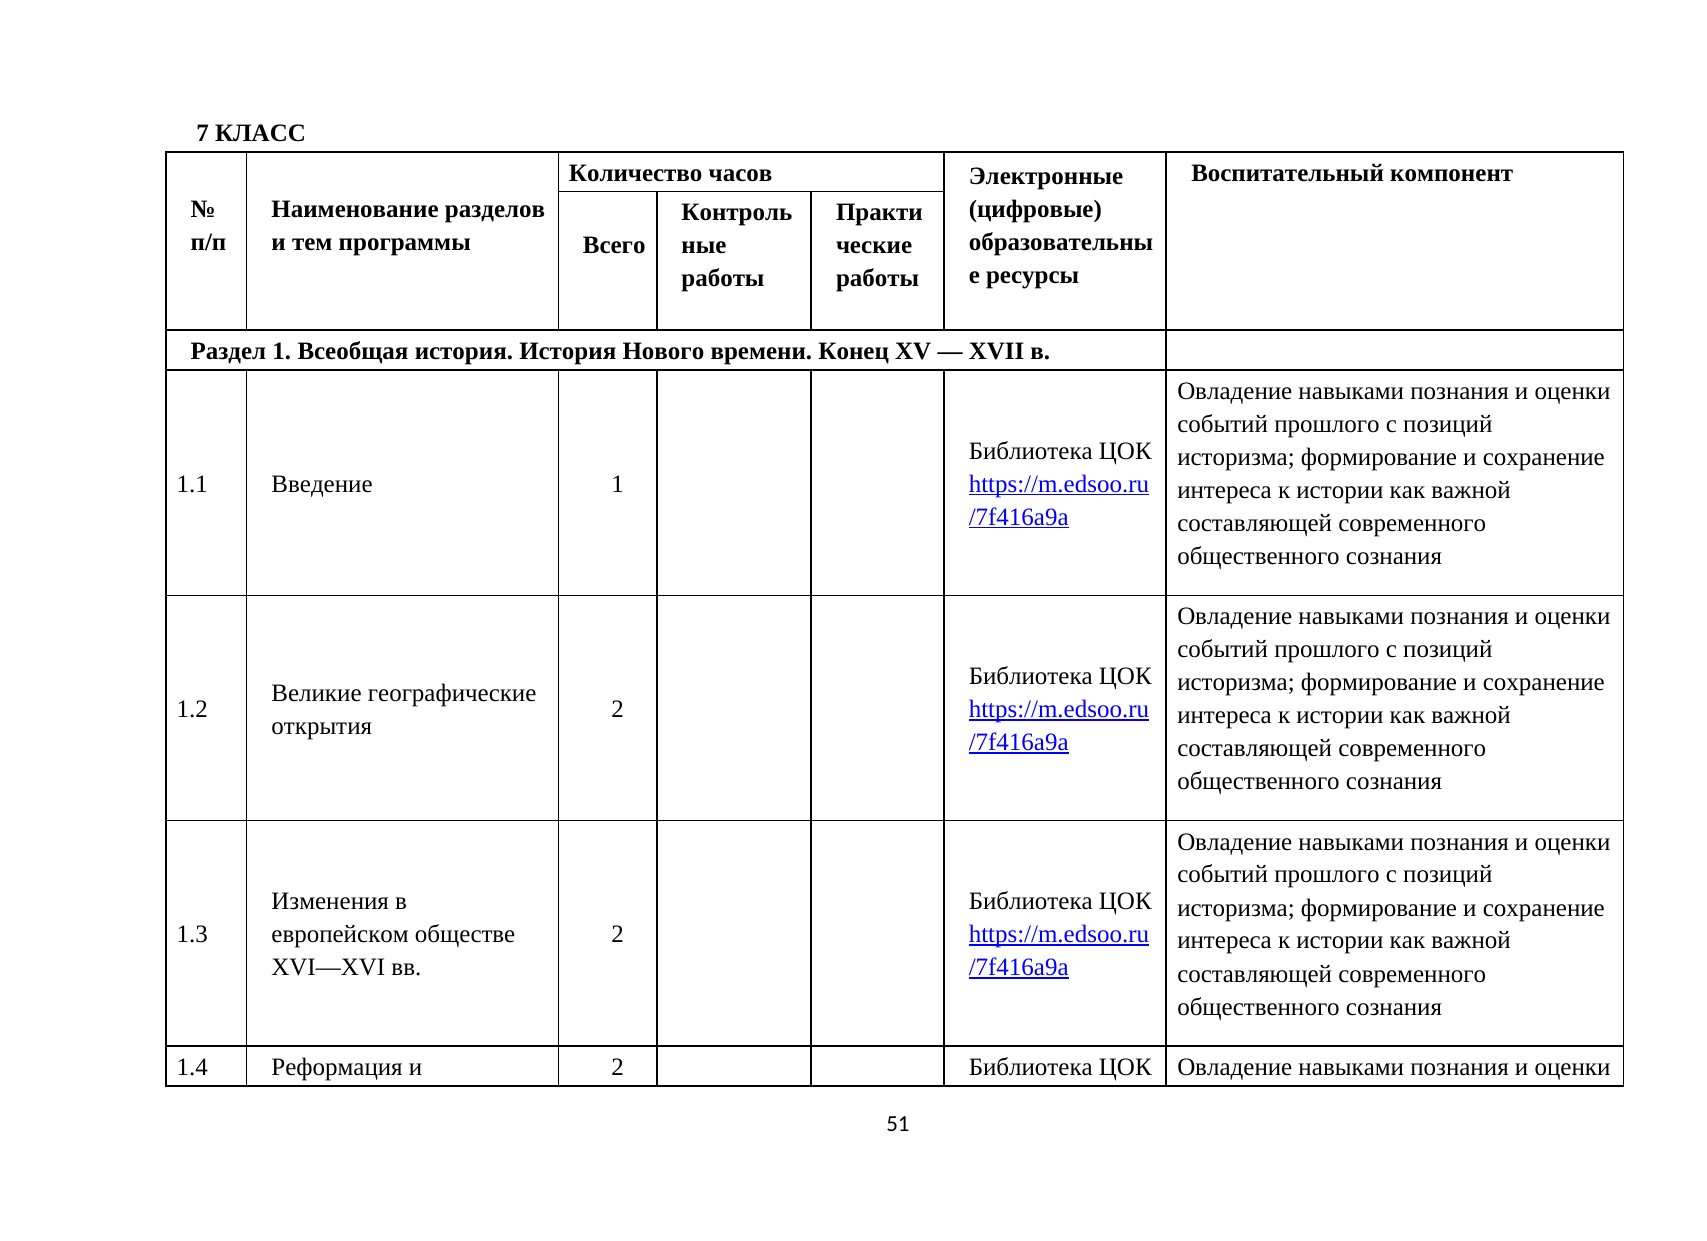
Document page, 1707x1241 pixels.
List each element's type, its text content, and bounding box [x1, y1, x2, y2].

table_header Воспитательный компонент [1167, 153, 1623, 329]
table_cell [812, 821, 943, 1045]
table_cell 2 [559, 1047, 656, 1085]
table_cell [812, 371, 943, 594]
table_cell Великие географические открытия [247, 596, 558, 820]
table_cell 2 [559, 821, 656, 1045]
table_cell Раздел 1. Всеобщая история. История Нового времени. Конец XV — XVII в. [167, 331, 1165, 369]
table_cell Всего [559, 192, 656, 329]
table_cell 1.2 [167, 596, 246, 820]
table_cell [658, 371, 810, 594]
table_cell [658, 1047, 810, 1085]
table_header Количество часов [559, 153, 943, 191]
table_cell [1167, 1047, 1623, 1085]
table_cell Введение [247, 371, 558, 594]
table_cell [1167, 331, 1623, 369]
table_cell Библиотека ЦОК https://m.edsoo.ru/7f416a9a [945, 821, 1165, 1045]
table_cell Библиотека ЦОК https://m.edsoo.ru/7f416a9a [945, 596, 1165, 820]
table_cell Библиотека ЦОК https://m.edsoo.ru/7f416a9a [945, 371, 1165, 594]
table_cell [658, 596, 810, 820]
table_cell 1 [559, 371, 656, 594]
table_cell Контрольные работы [658, 192, 810, 329]
text 7 КЛАСС [190, 118, 1618, 147]
table_cell 1.3 [167, 821, 246, 1045]
table_cell Изменения в европейском обществе XVI—XVI вв. [247, 821, 558, 1045]
table_header Наименование разделов и тем программы [247, 153, 558, 329]
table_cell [247, 1047, 558, 1085]
table_cell [812, 1047, 943, 1085]
table_header № п/п [167, 153, 246, 329]
table_cell [658, 821, 810, 1045]
table_cell 2 [559, 596, 656, 820]
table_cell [945, 1047, 1165, 1085]
table_header Электронные (цифровые) образовательные ресурсы [945, 153, 1165, 329]
table_cell 1.1 [167, 371, 246, 594]
table_cell [812, 596, 943, 820]
table_cell 1.4 [167, 1047, 246, 1085]
table_cell Практические работы [812, 192, 943, 329]
